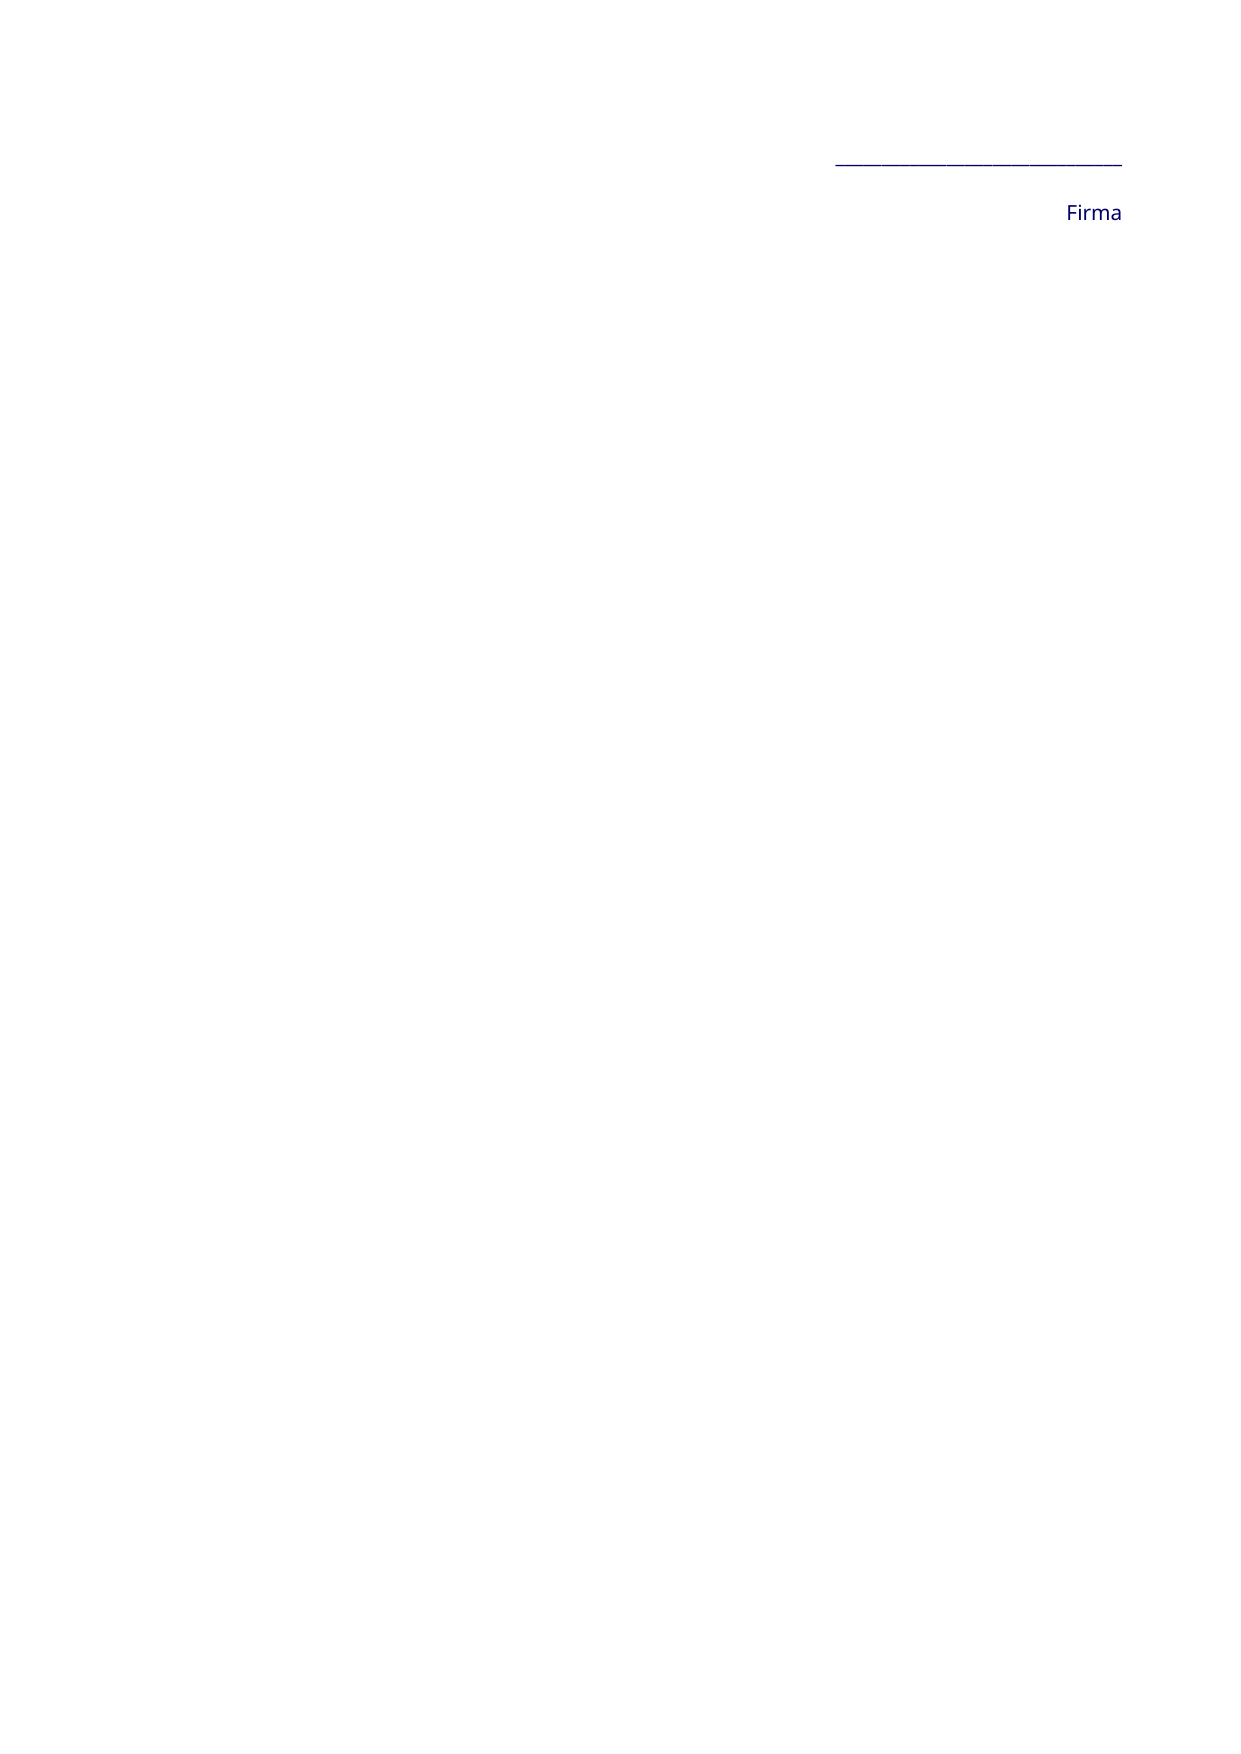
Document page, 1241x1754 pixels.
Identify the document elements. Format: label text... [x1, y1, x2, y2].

text Firma [118, 198, 1122, 227]
text _______________________________ [118, 142, 1122, 170]
